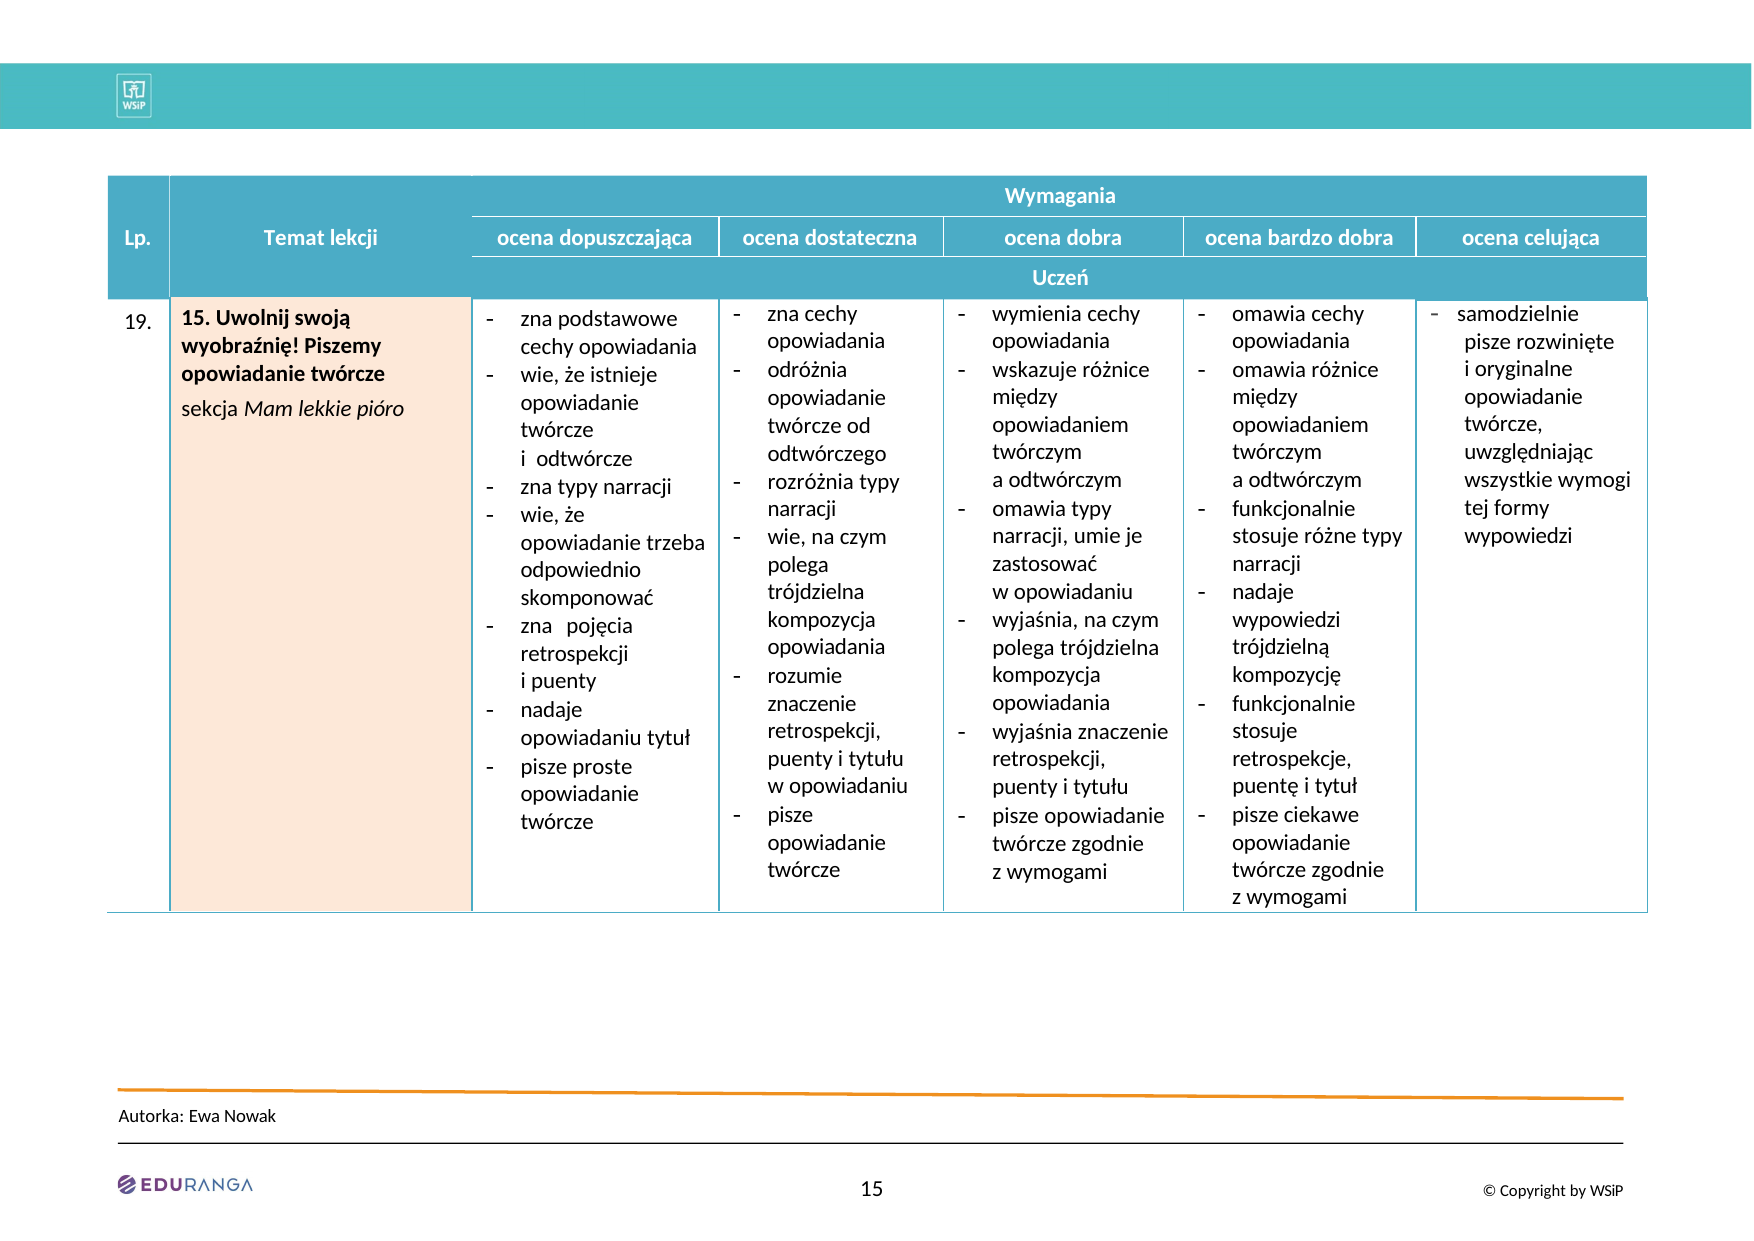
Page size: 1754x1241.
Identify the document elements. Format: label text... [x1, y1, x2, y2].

table_cell 15. Uwolnij swoją wyobraźnię! Piszemy opowiadanie twórcze sekcja Mam lekkie pióro [171, 297, 471, 911]
table_header Lp. 19. [107, 176, 170, 911]
table_cell ocena dostateczna [720, 217, 943, 256]
table_header Temat lekcji [170, 176, 472, 297]
table_cell Uczeń [472, 256, 1647, 297]
table_cell omawia cechy opowiadania omawia różnice między opowiadaniem twórczym a odtwórczym funkcjonalnie stosuje różne typy narracji nadaje wypowiedzi trójdzielną kompozycję funkcjonalnie stosuje retrospekcje, puentę i tytuł pisze ciekawe opowiadanie twórcze zgodnie z wymogami [1184, 297, 1415, 911]
table_cell - samodzielnie pisze rozwinięte i oryginalne opowiadanie twórcze, uwzględniając wszystkie wymogi tej formy wypowiedzi [1417, 297, 1647, 911]
table_header Wymagania [472, 176, 1647, 216]
table_cell zna podstawowe cechy opowiadania wie, że istnieje opowiadanie twórcze i odtwórcze zna typy narracji wie, że opowiadanie trzeba odpowiednio skomponować zna pojęcia retrospekcji i puenty nadaje opowiadaniu tytuł pisze proste opowiadanie twórcze [473, 297, 718, 911]
picture [117, 1171, 253, 1196]
text Autorka: Ewa Nowak [118, 1090, 1651, 1127]
table_cell wymienia cechy opowiadania wskazuje różnice między opowiadaniem twórczym a odtwórczym omawia typy narracji, umie je zastosować w opowiadaniu wyjaśnia, na czym polega trójdzielna kompozycja opowiadania wyjaśnia znaczenie retrospekcji, puenty i tytułu pisze opowiadanie twórcze zgodnie z wymogami [944, 297, 1183, 911]
table_cell ocena dobra [944, 217, 1183, 256]
table_cell ocena celująca [1417, 216, 1647, 256]
table_cell ocena dopuszczająca [472, 217, 718, 256]
picture [0, 63, 1752, 129]
table_cell ocena bardzo dobra [1184, 217, 1415, 256]
table_cell zna cechy opowiadania odróżnia opowiadanie twórcze od odtwórczego rozróżnia typy narracji wie, na czym polega trójdzielna kompozycja opowiadania rozumie znaczenie retrospekcji, puenty i tytułu w opowiadaniu pisze opowiadanie twórcze [720, 297, 943, 911]
